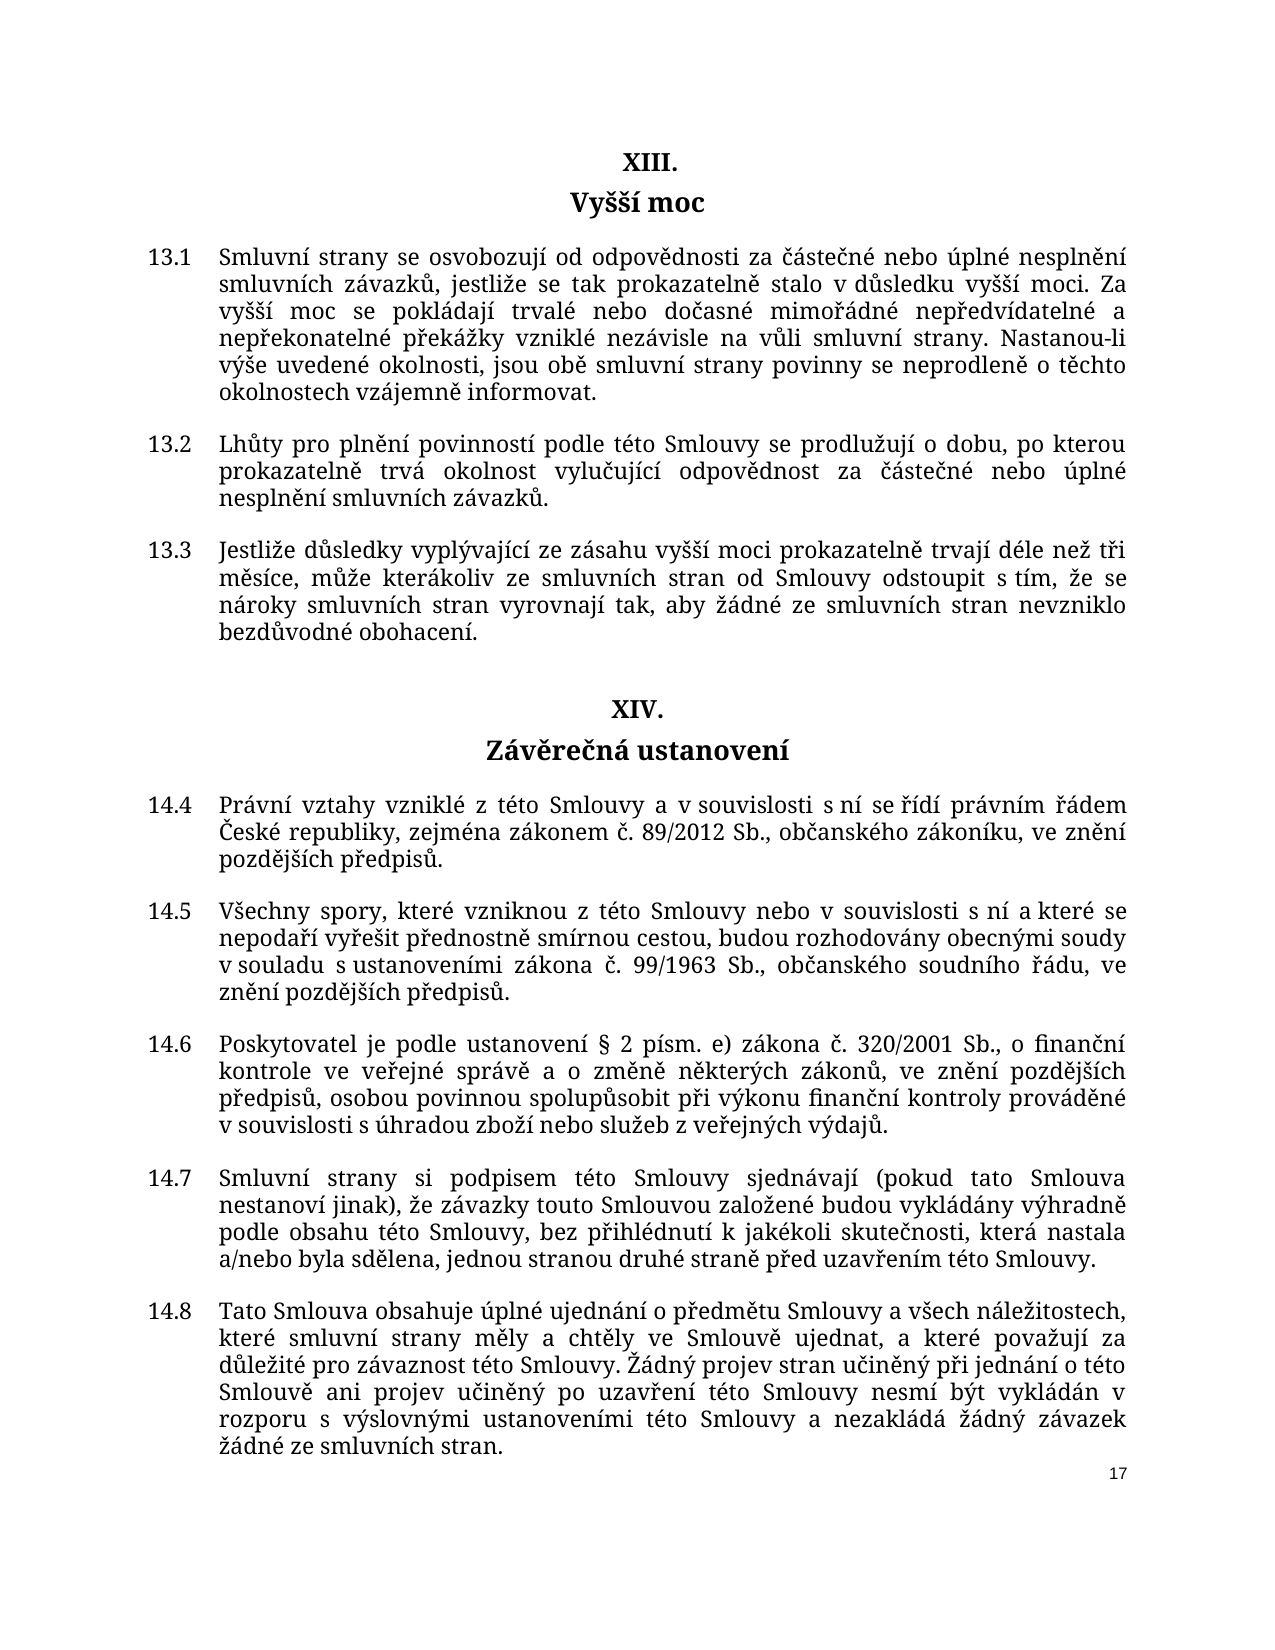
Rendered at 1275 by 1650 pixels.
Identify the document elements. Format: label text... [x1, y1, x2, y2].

subtitle XIII. [148, 148, 1127, 177]
subtitle Závěrečná ustanovení [148, 737, 1127, 766]
list Tato Smlouva obsahuje úplné ujednání o předmětu Smlouvy a všech náležitostech, které smluvní strany měly a chtěly ve Smlouvě ujednat, a které považují za důležité pro závaznost této Smlouvy. Žádný projev stran učiněný při jednání o této Smlouvě ani projev učiněný po uzavření této Smlouvy nesmí být vykládán v rozporu s výslovnými ustanoveními této Smlouvy a nezakládá žádný závazek žádné ze smluvních stran. [148, 1298, 1127, 1460]
list Smluvní strany si podpisem této Smlouvy sjednávají (pokud tato Smlouva nestanoví jinak), že závazky touto Smlouvou založené budou vykládány výhradně podle obsahu této Smlouvy, bez přihlédnutí k jakékoli skutečnosti, která nastala a/nebo byla sdělena, jednou stranou druhé straně před uzavřením této Smlouvy. [148, 1164, 1127, 1273]
list Právní vztahy vzniklé z této Smlouvy a v souvislosti s ní se řídí právním řádem České republiky, zejména zákonem č. 89/2012 Sb., občanského zákoníku, ve znění pozdějších předpisů. [148, 791, 1127, 873]
list Všechny spory, které vzniknou z této Smlouvy nebo v souvislosti s ní a které se nepodaří vyřešit přednostně smírnou cestou, budou rozhodovány obecnými soudy v souladu s ustanoveními zákona č. 99/1963 Sb., občanského soudního řádu, ve znění pozdějších předpisů. [148, 898, 1127, 1006]
list Jestliže důsledky vyplývající ze zásahu vyšší moci prokazatelně trvají déle než tři měsíce, může kterákoliv ze smluvních stran od Smlouvy odstoupit s tím, že se nároky smluvních stran vyrovnají tak, aby žádné ze smluvních stran nevzniklo bezdůvodné obohacení. [148, 537, 1127, 646]
list Poskytovatel je podle ustanovení § 2 písm. e) zákona č. 320/2001 Sb., o finanční kontrole ve veřejné správě a o změně některých zákonů, ve znění pozdějších předpisů, osobou povinnou spolupůsobit při výkonu finanční kontroly prováděné v souvislosti s úhradou zboží nebo služeb z veřejných výdajů. [148, 1031, 1127, 1139]
list Smluvní strany se osvobozují od odpovědnosti za částečné nebo úplné nesplnění smluvních závazků, jestliže se tak prokazatelně stalo v důsledku vyšší moci. Za vyšší moc se pokládají trvalé nebo dočasné mimořádné nepředvídatelné a nepřekonatelné překážky vzniklé nezávisle na vůli smluvní strany. Nastanou-li výše uvedené okolnosti, jsou obě smluvní strany povinny se neprodleně o těchto okolnostech vzájemně informovat. [148, 243, 1127, 406]
list Lhůty pro plnění povinností podle této Smlouvy se prodlužují o dobu, po kterou prokazatelně trvá okolnost vylučující odpovědnost za částečné nebo úplné nesplnění smluvních závazků. [148, 431, 1127, 512]
subtitle XIV. [148, 696, 1127, 725]
subtitle Vyšší moc [148, 189, 1127, 218]
